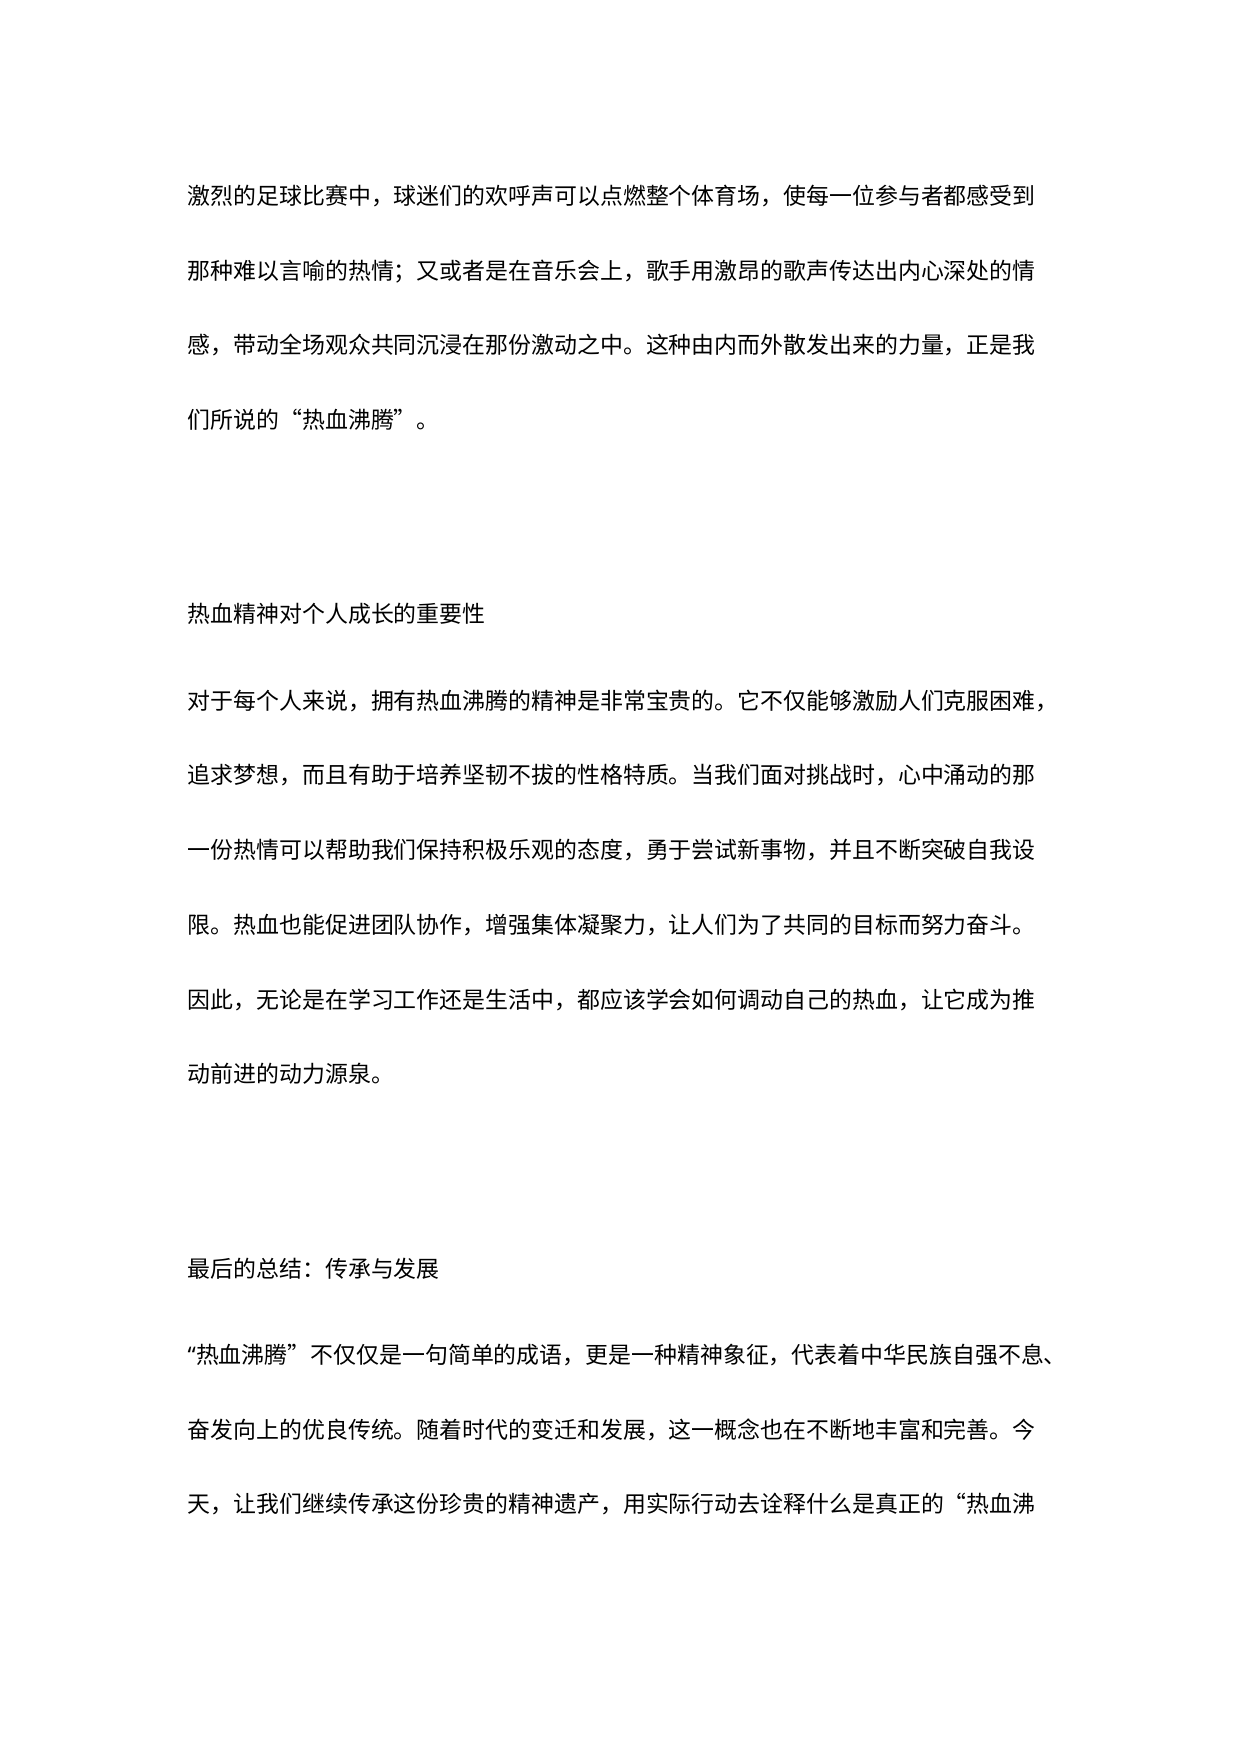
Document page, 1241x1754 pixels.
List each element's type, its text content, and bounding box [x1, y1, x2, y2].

text 热血精神对个人成长的重要性 [187, 580, 1053, 645]
text 最后的总结：传承与发展 [187, 1234, 1053, 1299]
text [187, 162, 1053, 451]
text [187, 1321, 1053, 1536]
text 对于每个人来说，拥有热血沸腾的精神是非常宝贵的。它不仅能够激励人们克服困难，追求梦想，而且有助于培养坚韧不拔的性格特质。当我们面对挑战时，心中涌动的那一份热情可以帮助我们保持积极乐观的态度，勇于尝试新事物，并且不断突破自我设限。热血也能促进团队协作，增强集体凝聚力，让人们为了共同的目标而努力奋斗。因此，无论是在学习工作还是生活中，都应该学会如何调动自己的热血，让它成为推动前进的动力源泉。 [187, 667, 1053, 1105]
